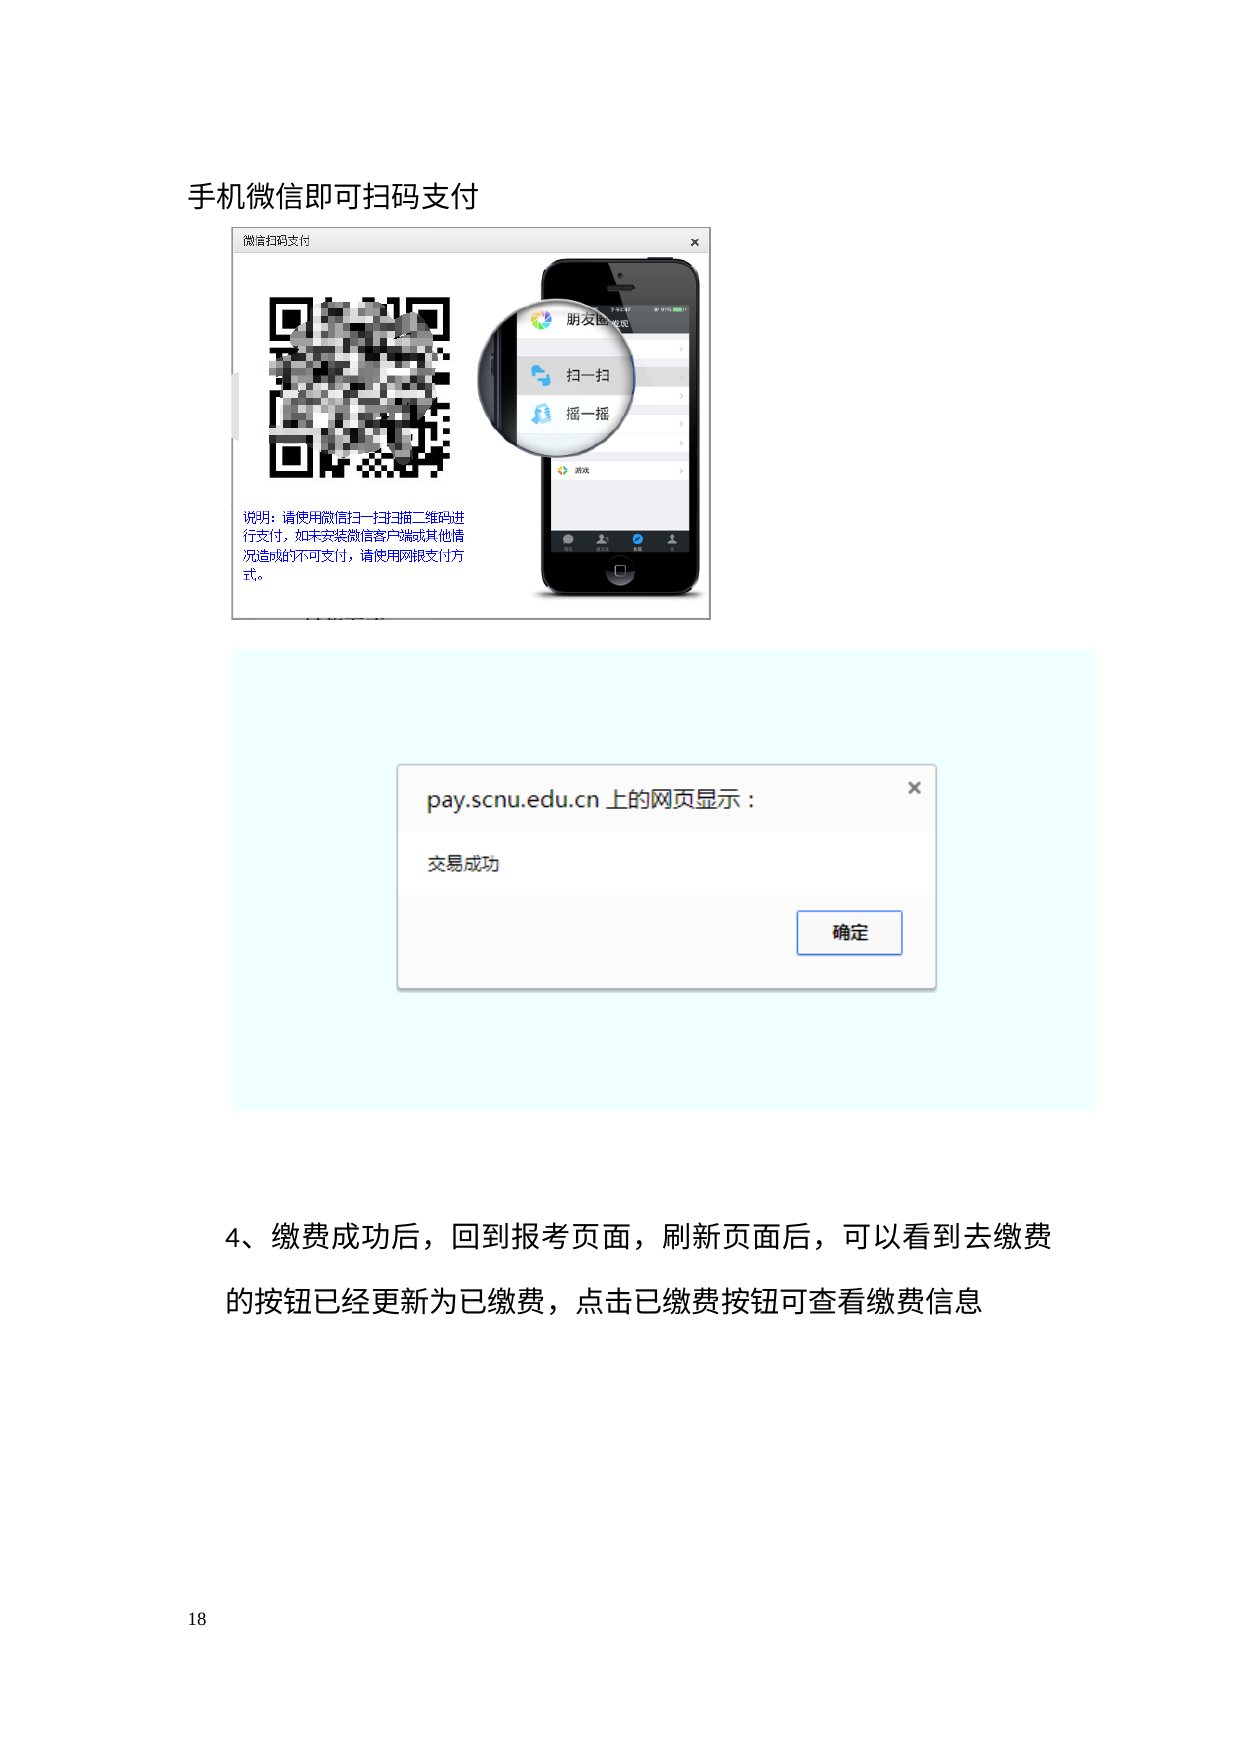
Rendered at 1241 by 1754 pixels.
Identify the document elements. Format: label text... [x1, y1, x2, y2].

picture [231, 649, 1097, 1111]
list 4、缴费成功后，回到报考页面，刷新页面后，可以看到去缴费的按钮已经更新为已缴费，点击已缴费按钮可查看缴费信息 [225, 1202, 1053, 1332]
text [187, 162, 1053, 227]
picture [231, 227, 711, 620]
